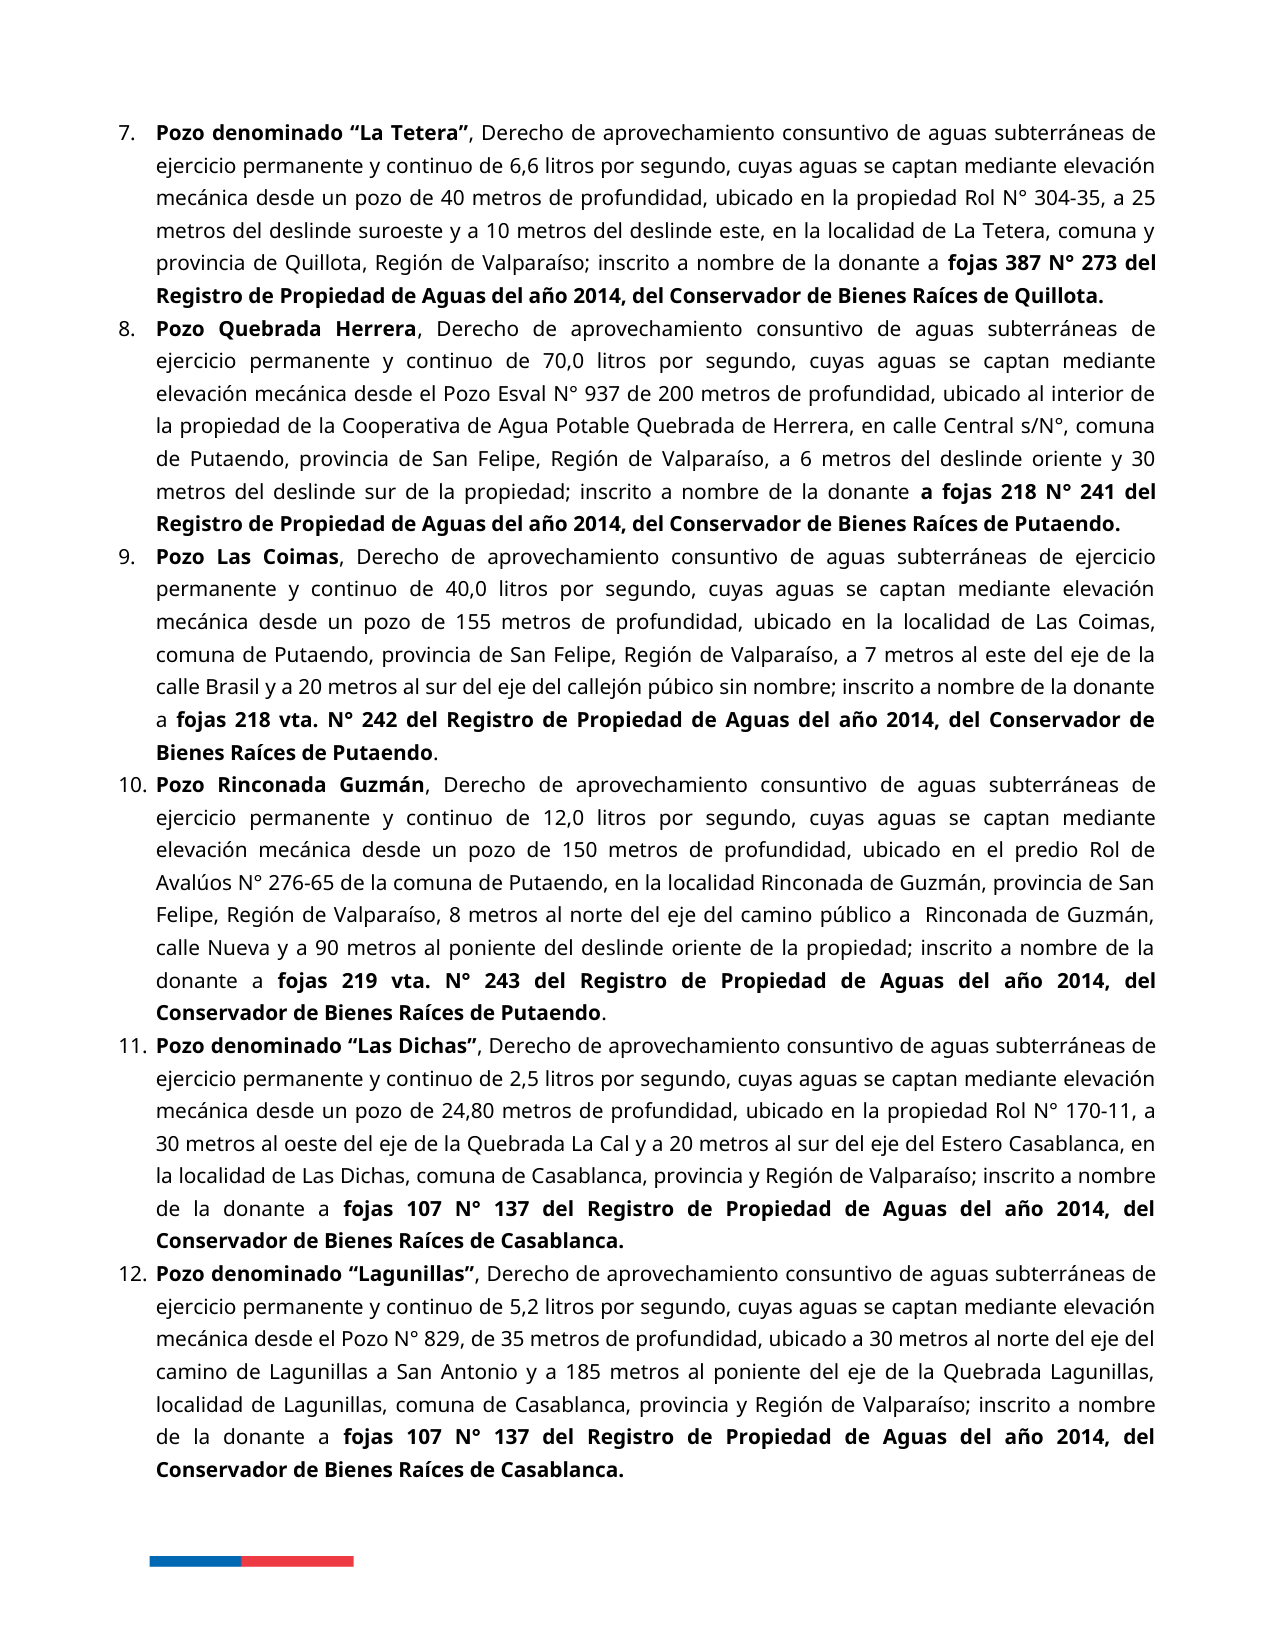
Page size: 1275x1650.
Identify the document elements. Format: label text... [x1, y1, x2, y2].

list Pozo denominado “La Tetera”, Derecho de aprovechamiento consuntivo de aguas subterráneas de ejercicio permanente y continuo de 6,6 litros por segundo, cuyas aguas se captan mediante elevación mecánica desde un pozo de 40 metros de profundidad, ubicado en la propiedad Rol N° 304-35, a 25 metros del deslinde suroeste y a 10 metros del deslinde este, en la localidad de La Tetera, comuna y provincia de Quillota, Región de Valparaíso; inscrito a nombre de la donante a fojas 387 N° 273 del Registro de Propiedad de Aguas del año 2014, del Conservador de Bienes Raíces de Quillota. [118, 118, 1157, 309]
picture [149, 1556, 354, 1567]
list Pozo Rinconada Guzmán, Derecho de aprovechamiento consuntivo de aguas subterráneas de ejercicio permanente y continuo de 12,0 litros por segundo, cuyas aguas se captan mediante elevación mecánica desde un pozo de 150 metros de profundidad, ubicado en el predio Rol de Avalúos N° 276-65 de la comuna de Putaendo, en la localidad Rinconada de Guzmán, provincia de San Felipe, Región de Valparaíso, 8 metros al norte del eje del camino público a Rinconada de Guzmán, calle Nueva y a 90 metros al poniente del deslinde oriente de la propiedad; inscrito a nombre de la donante a fojas 219 vta. N° 243 del Registro de Propiedad de Aguas del año 2014, del Conservador de Bienes Raíces de Putaendo. [118, 770, 1157, 1027]
list Pozo denominado “Lagunillas”, Derecho de aprovechamiento consuntivo de aguas subterráneas de ejercicio permanente y continuo de 5,2 litros por segundo, cuyas aguas se captan mediante elevación mecánica desde el Pozo N° 829, de 35 metros de profundidad, ubicado a 30 metros al norte del eje del camino de Lagunillas a San Antonio y a 185 metros al poniente del eje de la Quebrada Lagunillas, localidad de Lagunillas, comuna de Casablanca, provincia y Región de Valparaíso; inscrito a nombre de la donante a fojas 107 N° 137 del Registro de Propiedad de Aguas del año 2014, del Conservador de Bienes Raíces de Casablanca. [118, 1259, 1157, 1483]
list Pozo Las Coimas, Derecho de aprovechamiento consuntivo de aguas subterráneas de ejercicio permanente y continuo de 40,0 litros por segundo, cuyas aguas se captan mediante elevación mecánica desde un pozo de 155 metros de profundidad, ubicado en la localidad de Las Coimas, comuna de Putaendo, provincia de San Felipe, Región de Valparaíso, a 7 metros al este del eje de la calle Brasil y a 20 metros al sur del eje del callejón púbico sin nombre; inscrito a nombre de la donante a fojas 218 vta. N° 242 del Registro de Propiedad de Aguas del año 2014, del Conservador de Bienes Raíces de Putaendo. [118, 542, 1157, 766]
list Pozo denominado “Las Dichas”, Derecho de aprovechamiento consuntivo de aguas subterráneas de ejercicio permanente y continuo de 2,5 litros por segundo, cuyas aguas se captan mediante elevación mecánica desde un pozo de 24,80 metros de profundidad, ubicado en la propiedad Rol N° 170-11, a 30 metros al oeste del eje de la Quebrada La Cal y a 20 metros al sur del eje del Estero Casablanca, en la localidad de Las Dichas, comuna de Casablanca, provincia y Región de Valparaíso; inscrito a nombre de la donante a fojas 107 N° 137 del Registro de Propiedad de Aguas del año 2014, del Conservador de Bienes Raíces de Casablanca. [118, 1031, 1157, 1255]
list Pozo Quebrada Herrera, Derecho de aprovechamiento consuntivo de aguas subterráneas de ejercicio permanente y continuo de 70,0 litros por segundo, cuyas aguas se captan mediante elevación mecánica desde el Pozo Esval N° 937 de 200 metros de profundidad, ubicado al interior de la propiedad de la Cooperativa de Agua Potable Quebrada de Herrera, en calle Central s/N°, comuna de Putaendo, provincia de San Felipe, Región de Valparaíso, a 6 metros del deslinde oriente y 30 metros del deslinde sur de la propiedad; inscrito a nombre de la donante a fojas 218 N° 241 del Registro de Propiedad de Aguas del año 2014, del Conservador de Bienes Raíces de Putaendo. [118, 314, 1157, 538]
